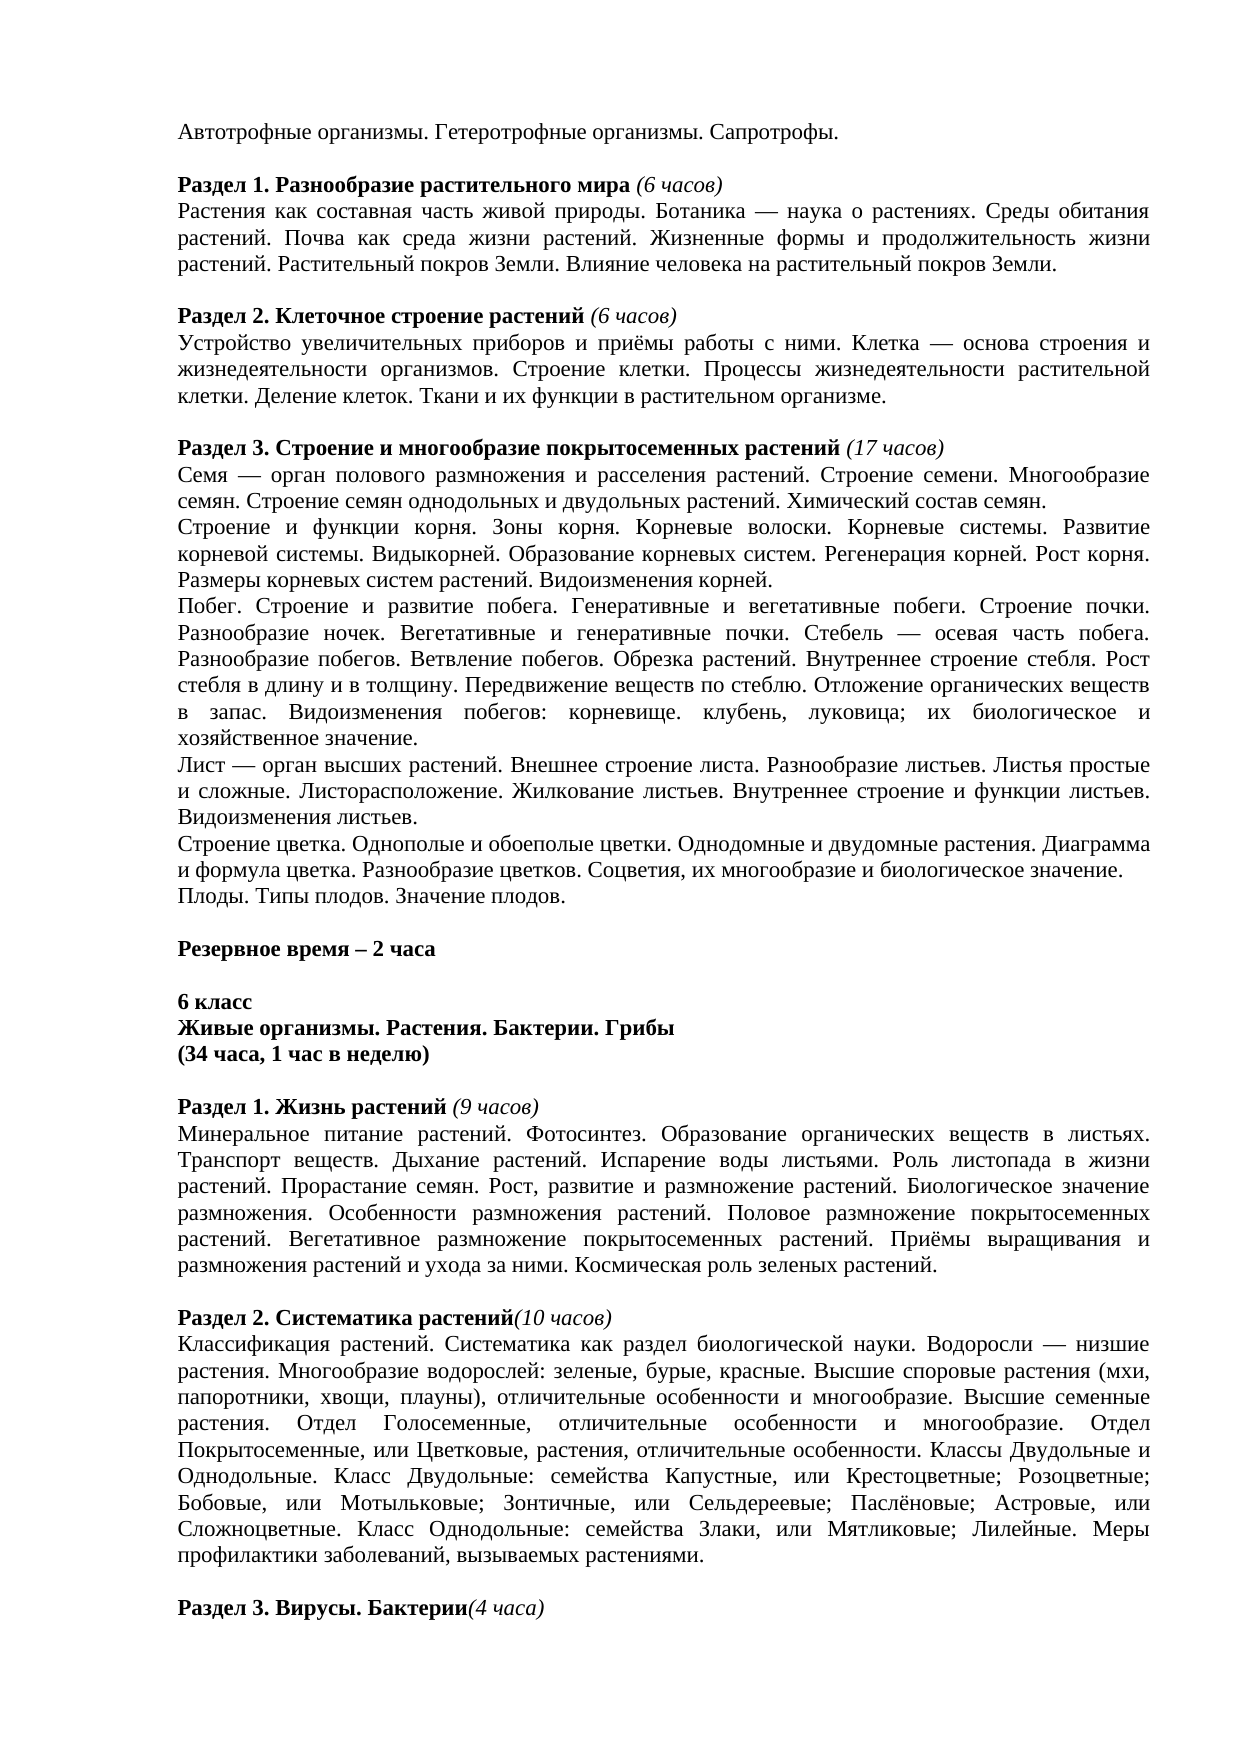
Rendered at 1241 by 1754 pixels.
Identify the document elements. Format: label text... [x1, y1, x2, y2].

text Раздел 3. Строение и многообразие покрытосеменных растений (17 часов) [177, 434, 1152, 461]
text Семя — орган полового размножения и расселения растений. Строение семени. Многообразие семян. Строение семян однодольных и двудольных растений. Химический состав семян. [177, 461, 1152, 513]
text Живые организмы. Растения. Бактерии. Грибы [177, 1014, 1152, 1041]
text Устройство увеличительных приборов и приёмы работы с ними. Клетка — основа строения и жизнедеятельности организмов. Строение клетки. Процессы жизнедеятельности растительной клетки. Деление клеток. Ткани и их функции в растительном организме. [177, 329, 1152, 408]
text Строение и функции корня. Зоны корня. Корневые волоски. Корневые системы. Развитие корневой системы. Видыкорней. Образование корневых систем. Регенерация корней. Рост корня. Размеры корневых систем растений. Видоизменения корней. [177, 513, 1152, 592]
text Раздел 2. Клеточное строение растений (6 часов) [177, 303, 1152, 329]
text Автотрофные организмы. Гетеротрофные организмы. Сапротрофы. [177, 118, 1152, 144]
text Растения как составная часть живой природы. Ботаника — наука о растениях. Среды обитания растений. Почва как среда жизни растений. Жизненные формы и продолжительность жизни растений. Растительный покров Земли. Влияние человека на растительный покров Земли. [177, 197, 1152, 276]
text Классификация растений. Систематика как раздел биологической науки. Водоросли — низшие растения. Многообразие водорослей: зеленые, бурые, красные. Высшие споровые растения (мхи, папоротники, хвощи, плауны), отличительные особенности и многообразие. Высшие семенные растения. Отдел Голосеменные, отличительные особенности и многообразие. Отдел Покрытосеменные, или Цветковые, растения, отличительные особенности. Классы Двудольные и Однодольные. Класс Двудольные: семейства Капустные, или Крестоцветные; Розоцветные; Бобовые, или Мотыльковые; Зонтичные, или Сельдереевые; Паслёновые; Астровые, или Сложноцветные. Класс Однодольные: семейства Злаки, или Мятликовые; Лилейные. Меры профилактики заболеваний, вызываемых растениями. [177, 1330, 1152, 1568]
text Побег. Строение и развитие побега. Генеративные и вегетативные побеги. Строение почки. Разнообразие ночек. Вегетативные и генеративные почки. Стебель — осевая часть побега. Разнообразие побегов. Ветвление побегов. Обрезка растений. Внутреннее строение стебля. Рост стебля в длину и в толщину. Передвижение веществ по стеблю. Отложение органических веществ в запас. Видоизменения побегов: корневище. клубень, луковица; их биологическое и хозяйственное значение. [177, 592, 1152, 751]
text (34 часа, 1 час в неделю) [177, 1041, 1152, 1067]
text 6 класс [177, 988, 1152, 1014]
text Раздел 1. Разнообразие растительного мира (6 часов) [177, 171, 1152, 197]
text Раздел 3. Вирусы. Бактерии(4 часа) [177, 1594, 1152, 1620]
text Строение цветка. Однополые и обоеполые цветки. Однодомные и двудомные растения. Диаграмма и формула цветка. Разнообразие цветков. Соцветия, их многообразие и биологическое значение. [177, 830, 1152, 882]
text Резервное время – 2 часа [177, 935, 1152, 961]
text Лист — орган высших растений. Внешнее строение листа. Разнообразие листьев. Листья простые и сложные. Листорасположение. Жилкование листьев. Внутреннее строение и функции листьев. Видоизменения листьев. [177, 751, 1152, 830]
text Раздел 1. Жизнь растений (9 часов) [177, 1093, 1152, 1119]
text Плоды. Типы плодов. Значение плодов. [177, 882, 1152, 909]
text Минеральное питание растений. Фотосинтез. Образование органических веществ в листьях. Транспорт веществ. Дыхание растений. Испарение воды листьями. Роль листопада в жизни растений. Прорастание семян. Рост, развитие и размножение растений. Биологическое значение размножения. Особенности размножения растений. Половое размножение покрытосеменных растений. Вегетативное размножение покрытосеменных растений. Приёмы выращивания и размножения растений и ухода за ними. Космическая роль зеленых растений. [177, 1119, 1152, 1278]
text Раздел 2. Систематика растений(10 часов) [177, 1304, 1152, 1330]
